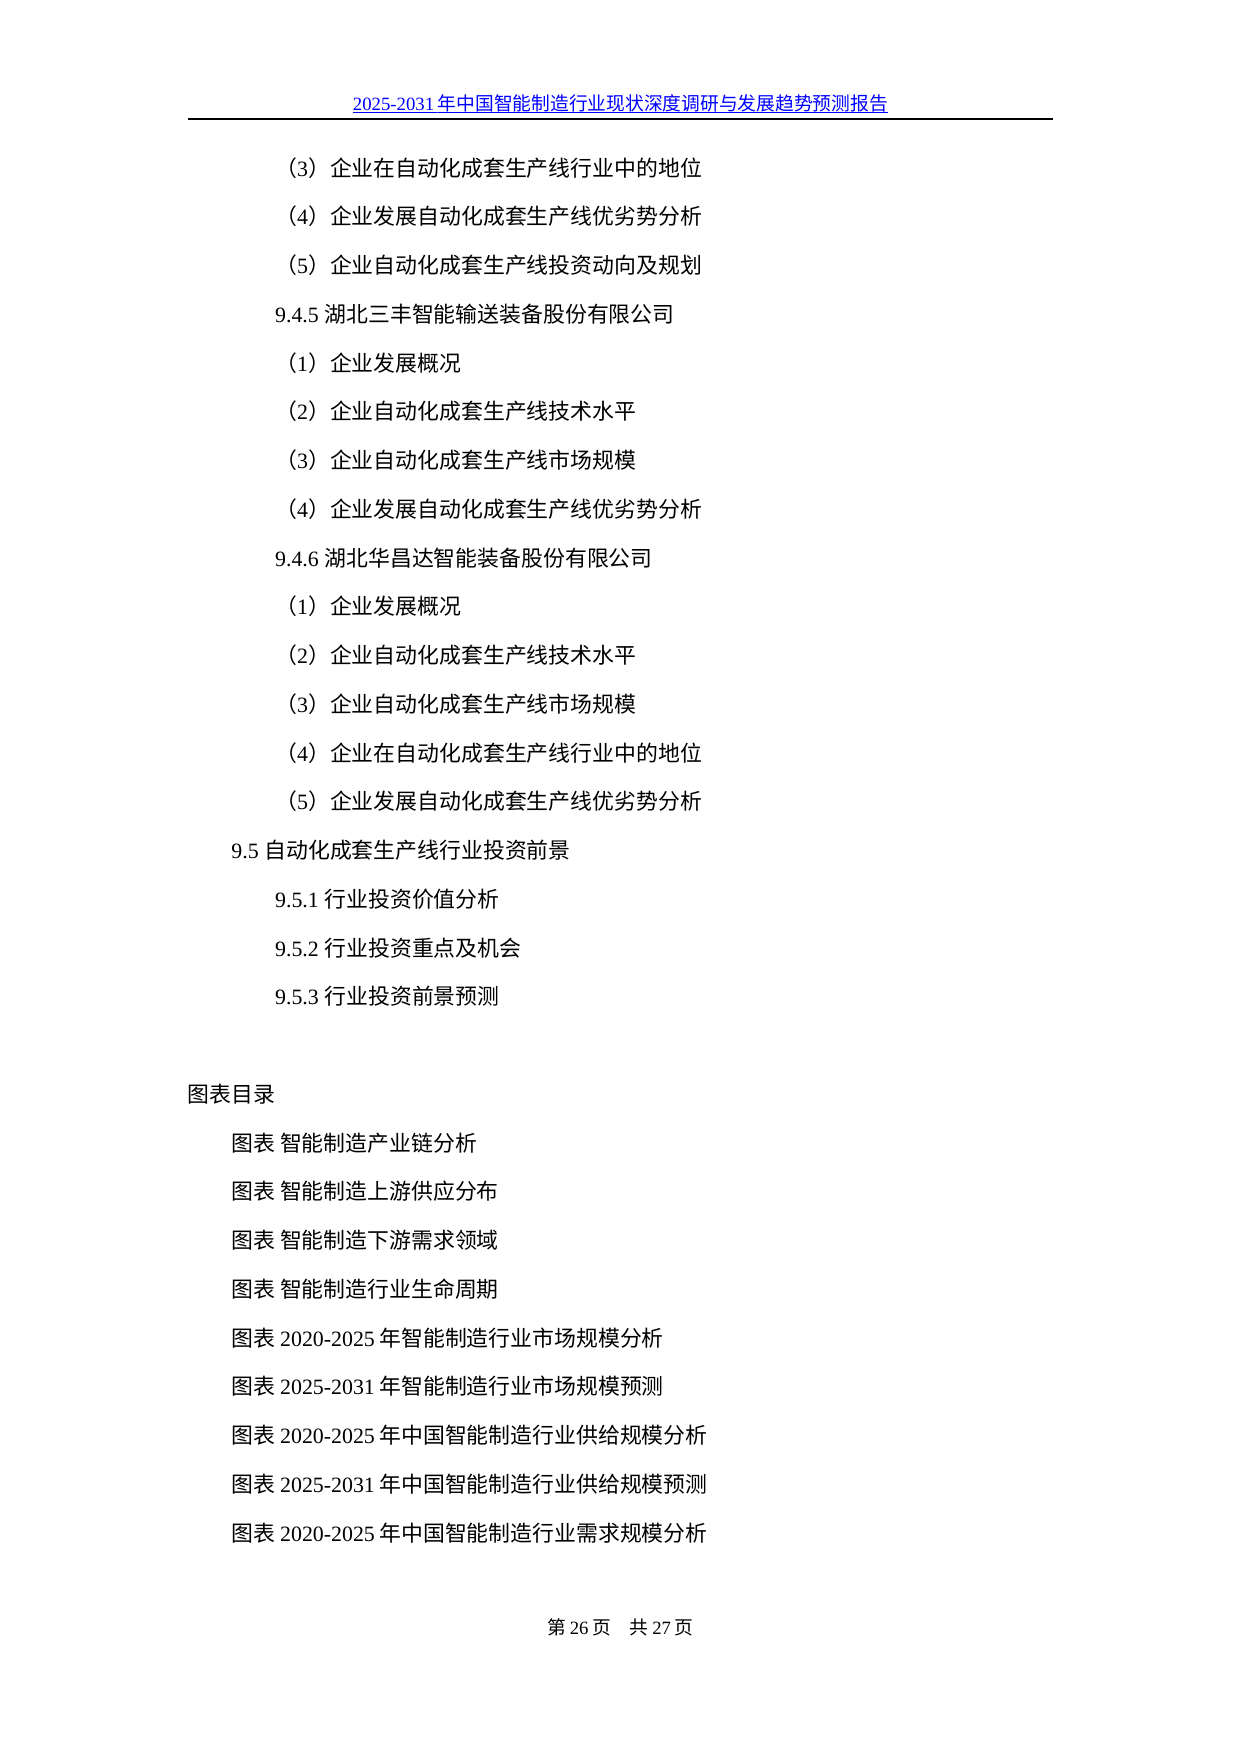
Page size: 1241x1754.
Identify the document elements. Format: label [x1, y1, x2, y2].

text [187, 150, 1053, 1548]
